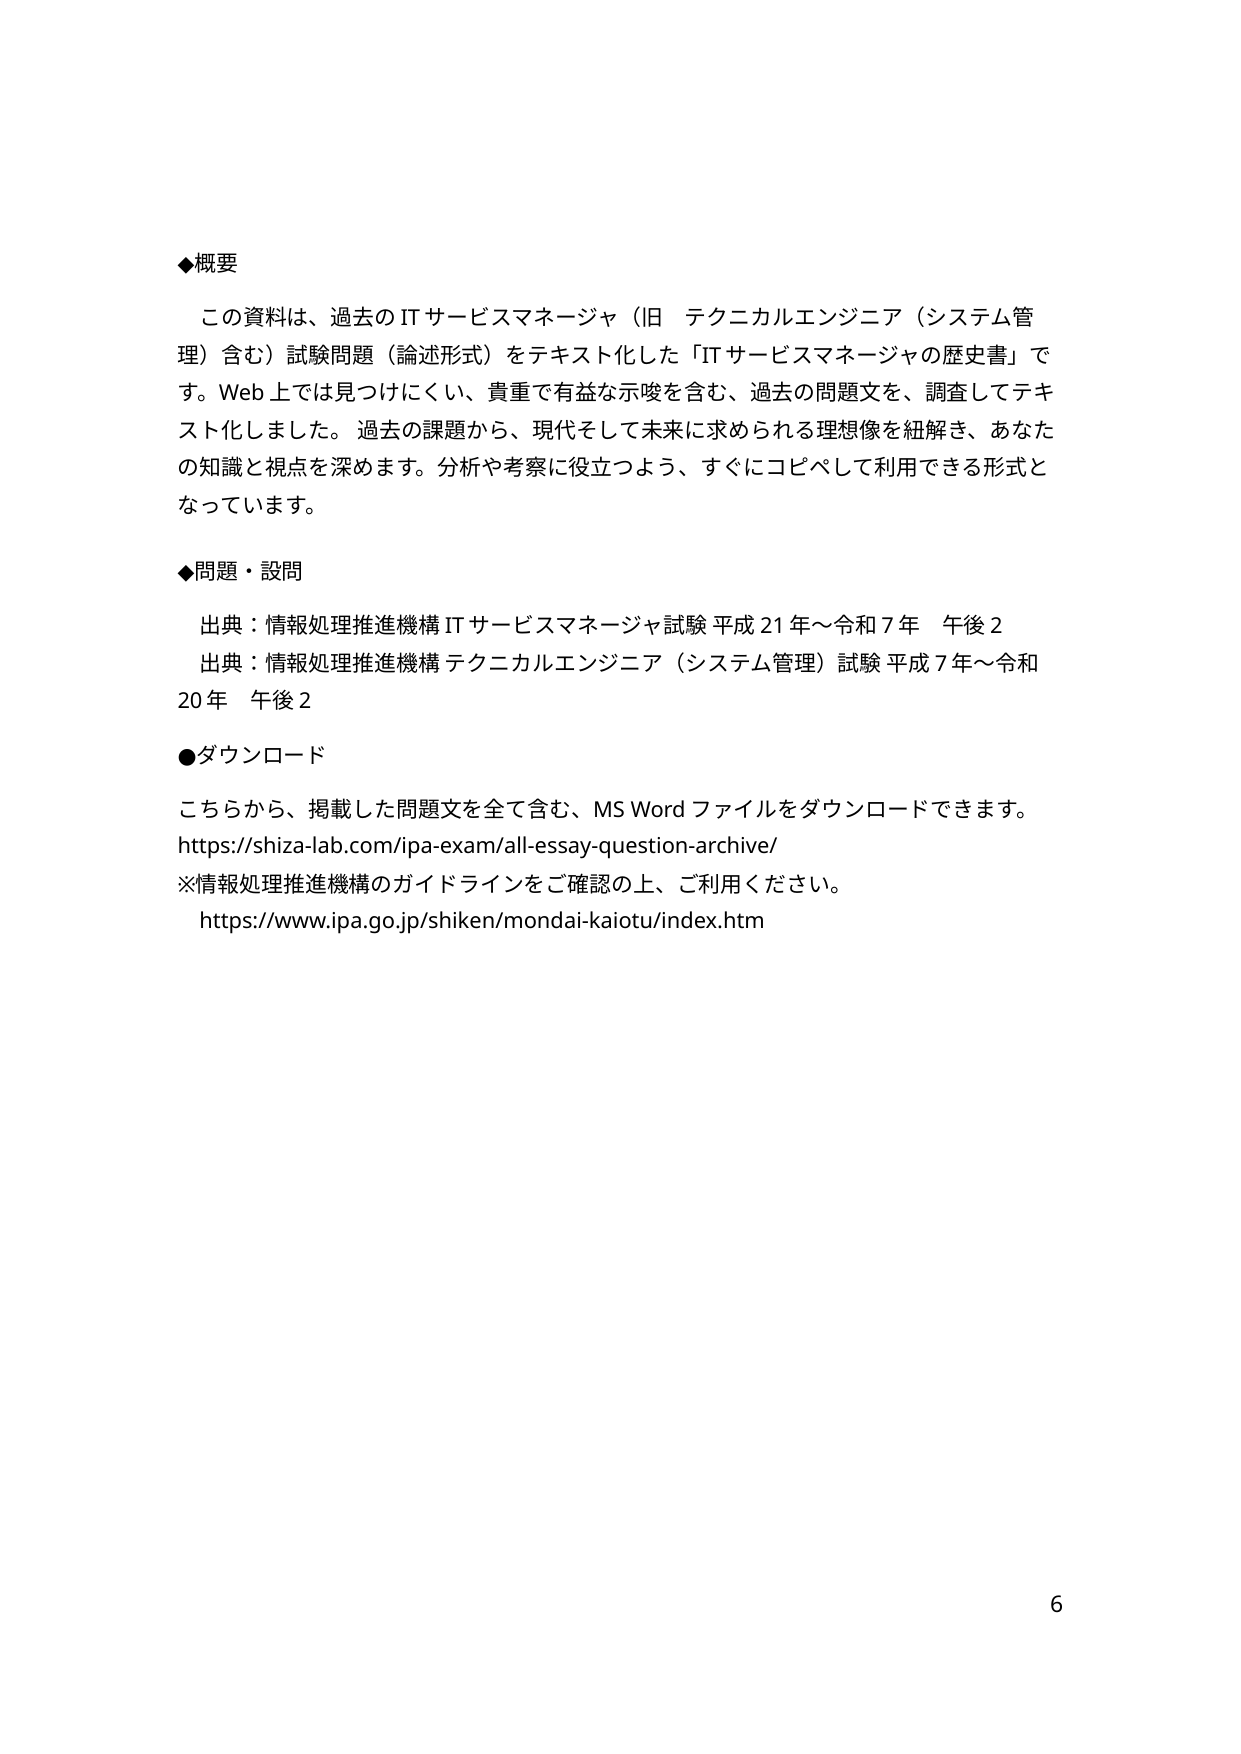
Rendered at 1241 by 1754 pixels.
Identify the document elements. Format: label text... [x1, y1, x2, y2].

text 出典：情報処理推進機構 ITサービスマネージャ試験 平成21年～令和7年 午後2 [177, 606, 1063, 643]
text この資料は、過去のITサービスマネージャ（旧 テクニカルエンジニア（システム管理）含む）試験問題（論述形式）をテキスト化した「ITサービスマネージャの歴史書」です。Web上では見つけにくい、貴重で有益な示唆を含む、過去の問題文を、調査してテキスト化しました。 過去の課題から、現代そして未来に求められる理想像を紐解き、あなたの知識と視点を深めます。分析や考察に役立つよう、すぐにコピペして利用できる形式となっています。 [177, 297, 1063, 522]
subtitle ◆概要 [177, 243, 1063, 281]
text https://shiza-lab.com/ipa-exam/all-essay-question-archive/ [177, 827, 1063, 864]
subtitle ●ダウンロード [177, 735, 1063, 772]
subtitle ◆問題・設問 [177, 552, 1063, 589]
text ※情報処理推進機構のガイドラインをご確認の上、ご利用ください。 [177, 864, 1063, 902]
text こちらから、掲載した問題文を全て含む、MS Wordファイルをダウンロードできます。 [177, 789, 1063, 827]
text https://www.ipa.go.jp/shiken/mondai-kaiotu/index.htm [177, 902, 1063, 939]
text 出典：情報処理推進機構 テクニカルエンジニア（システム管理）試験 平成7年～令和20年 午後2 [177, 643, 1063, 718]
